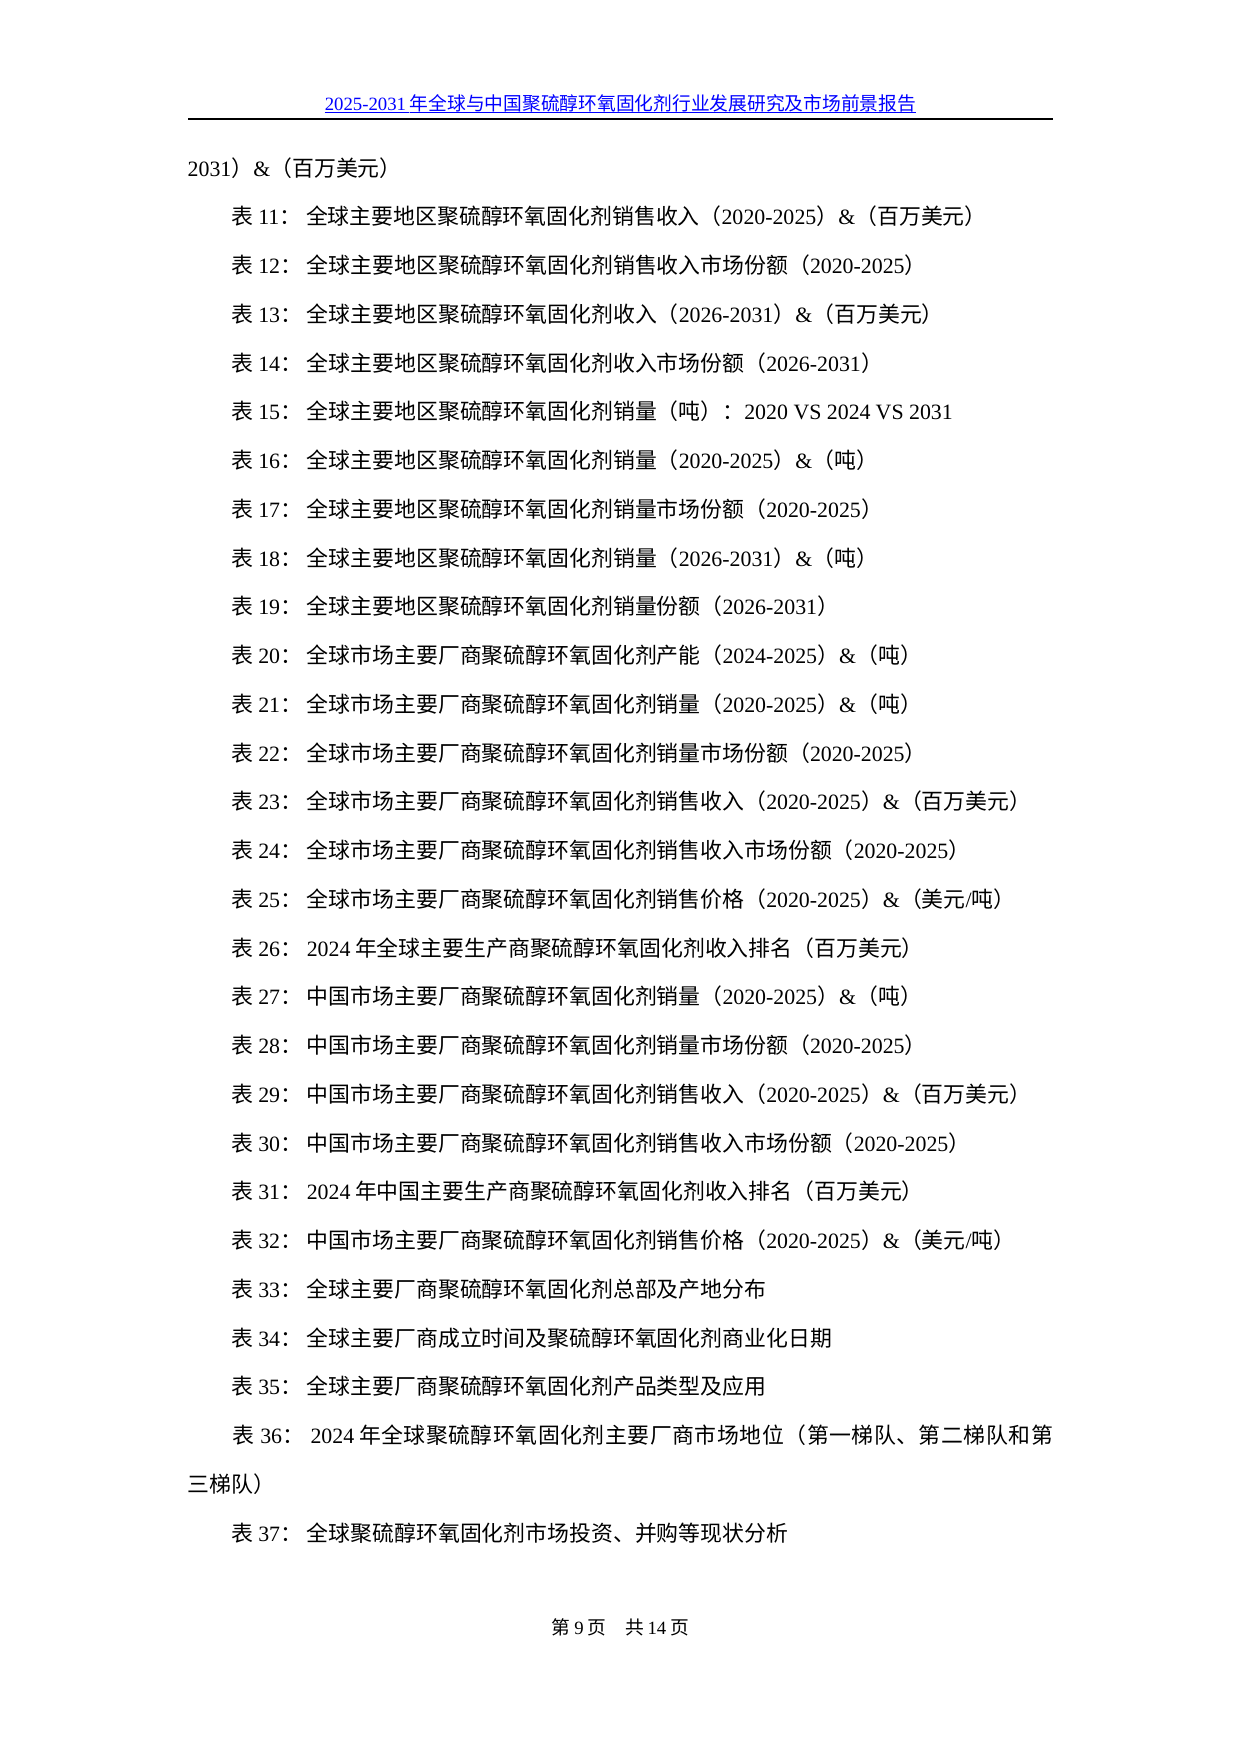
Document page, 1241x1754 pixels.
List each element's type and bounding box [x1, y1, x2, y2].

text [187, 150, 1053, 1548]
